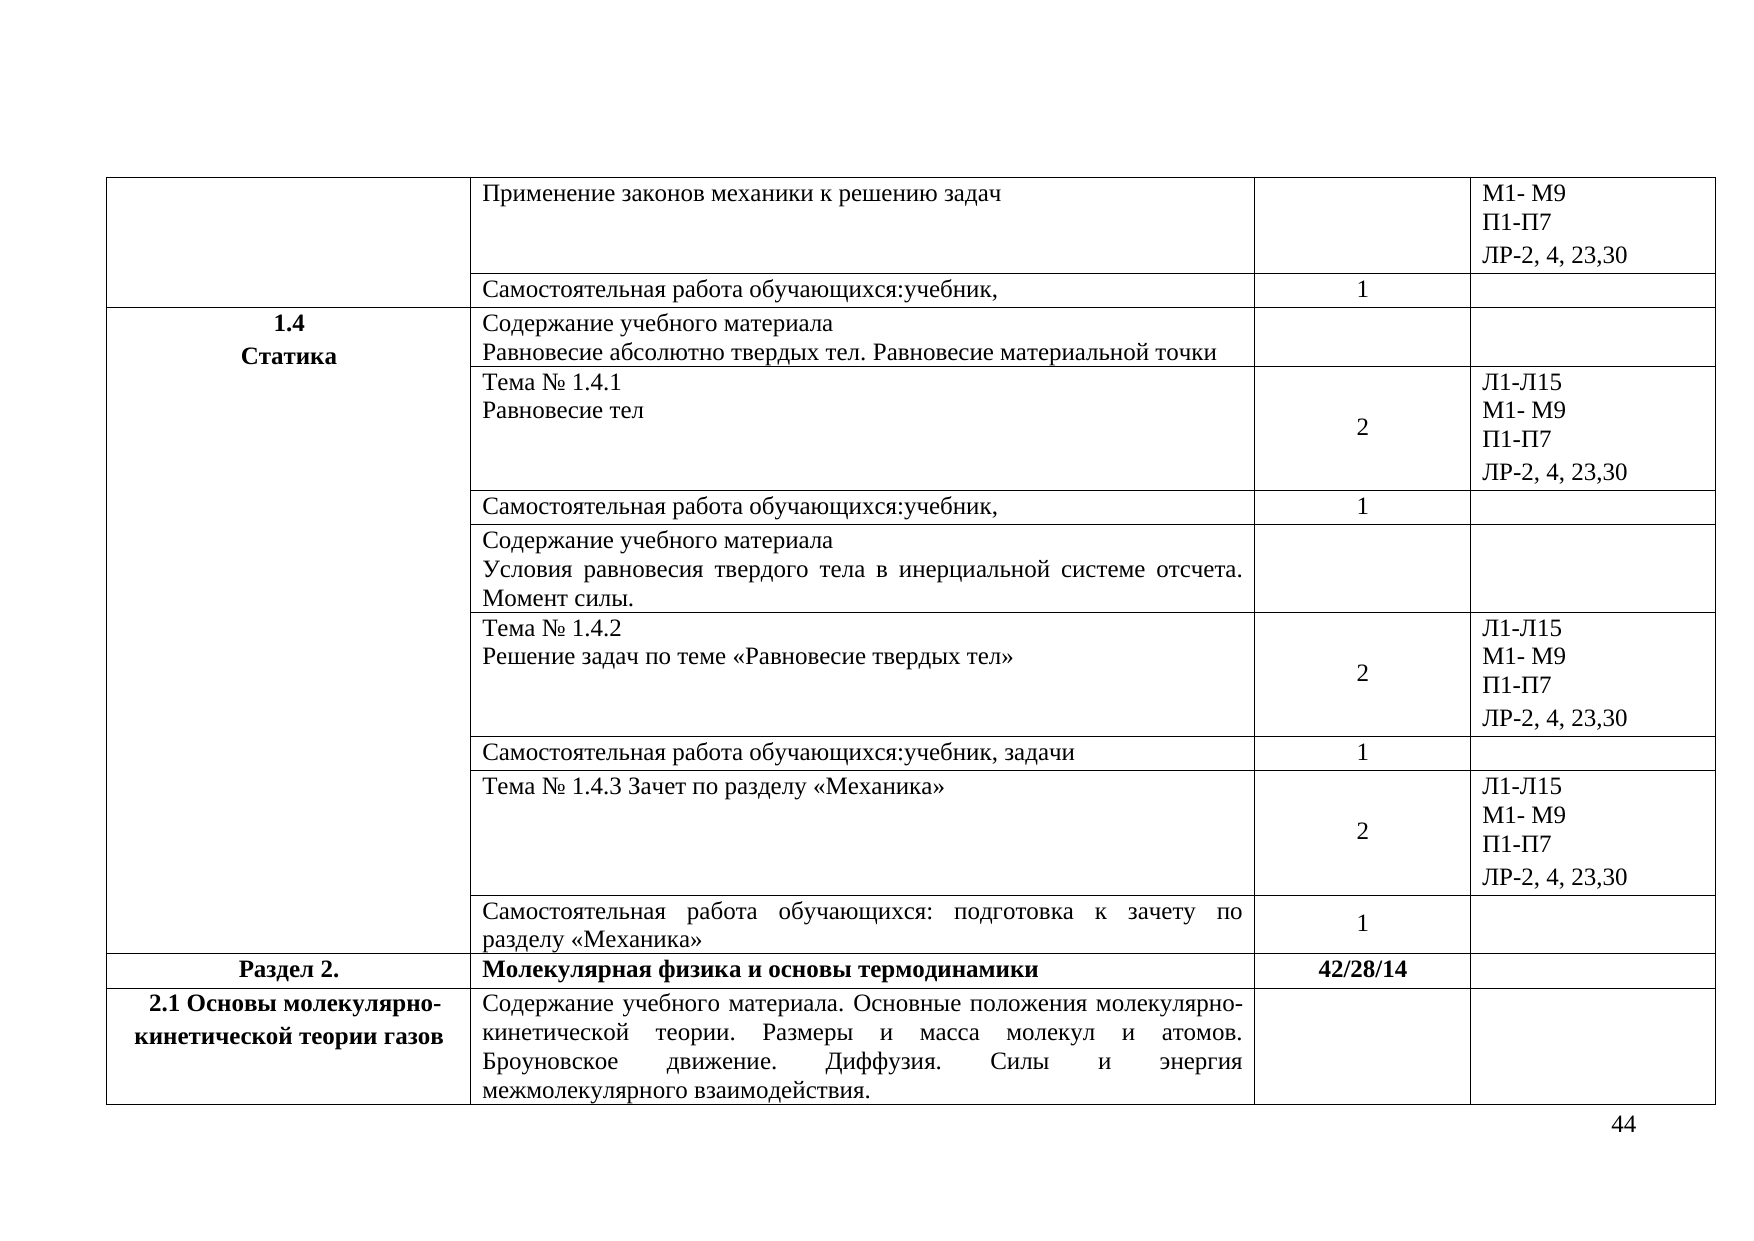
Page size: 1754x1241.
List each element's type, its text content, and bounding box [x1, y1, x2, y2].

table_cell [1471, 989, 1715, 1103]
table_cell 2 [1255, 613, 1470, 736]
table_cell Л1-Л15 М1- М9 П1-П7 ЛР-2, 4, 23,30 [1471, 771, 1715, 895]
table_cell 2 [1255, 771, 1470, 895]
table_cell Самостоятельная работа обучающихся:учебник, [471, 274, 1254, 307]
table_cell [471, 178, 1254, 273]
table_cell [1471, 308, 1715, 366]
table_cell 2.1 Основы молекулярно-кинетической теории газов [107, 989, 470, 1103]
table_cell Тема № 1.4.2 Решение задач по теме «Равновесие твердых тел» [471, 613, 1254, 736]
table_cell Л1-Л15 М1- М9 П1-П7 ЛР-2, 4, 23,30 [1471, 613, 1715, 736]
table_cell [1255, 308, 1470, 366]
table_cell [1471, 896, 1715, 953]
table_cell [1471, 274, 1715, 307]
table_cell Молекулярная физика и основы термодинамики [471, 954, 1254, 987]
table_cell 2 [1255, 178, 1470, 273]
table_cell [1471, 178, 1715, 273]
table_cell [1471, 954, 1715, 987]
table_cell Л1-Л15 М1- М9 П1-П7 ЛР-2, 4, 23,30 [1471, 367, 1715, 490]
table_cell Содержание учебного материала Равновесие абсолютно твердых тел. Равновесие материальной точки [471, 308, 1254, 366]
table_cell [1255, 989, 1470, 1103]
table_cell 1 [1255, 274, 1470, 307]
table_cell Раздел 2. [107, 954, 470, 987]
table_cell 1 [1255, 491, 1470, 524]
table_cell 2 [1255, 367, 1470, 490]
table_cell Тема № 1.4.3 Зачет по разделу «Механика» [471, 771, 1254, 895]
table_cell 1 [1255, 737, 1470, 770]
table_cell Тема № 1.4.1 Равновесие тел [471, 367, 1254, 490]
table_cell Содержание учебного материала. Основные положения молекулярно-кинетической теории. Размеры и масса молекул и атомов. Броуновское движение. Диффузия. Силы и энергия межмолекулярного взаимодействия. [471, 989, 1254, 1103]
table_cell 1.4 Статика [107, 308, 470, 953]
table_cell [1255, 525, 1470, 612]
table_cell [1471, 737, 1715, 770]
table_cell Самостоятельная работа обучающихся:учебник, задачи [471, 737, 1254, 770]
table_cell Содержание учебного материала Условия равновесия твердого тела в инерциальной системе отсчета. Момент силы. [471, 525, 1254, 612]
table_cell [1471, 491, 1715, 524]
table_cell Самостоятельная работа обучающихся:учебник, [471, 491, 1254, 524]
table_cell [1471, 525, 1715, 612]
table_cell 1 [1255, 896, 1470, 953]
table_cell 42/28/14 [1255, 954, 1470, 987]
table_cell Самостоятельная работа обучающихся: подготовка к зачету по разделу «Механика» [471, 896, 1254, 953]
